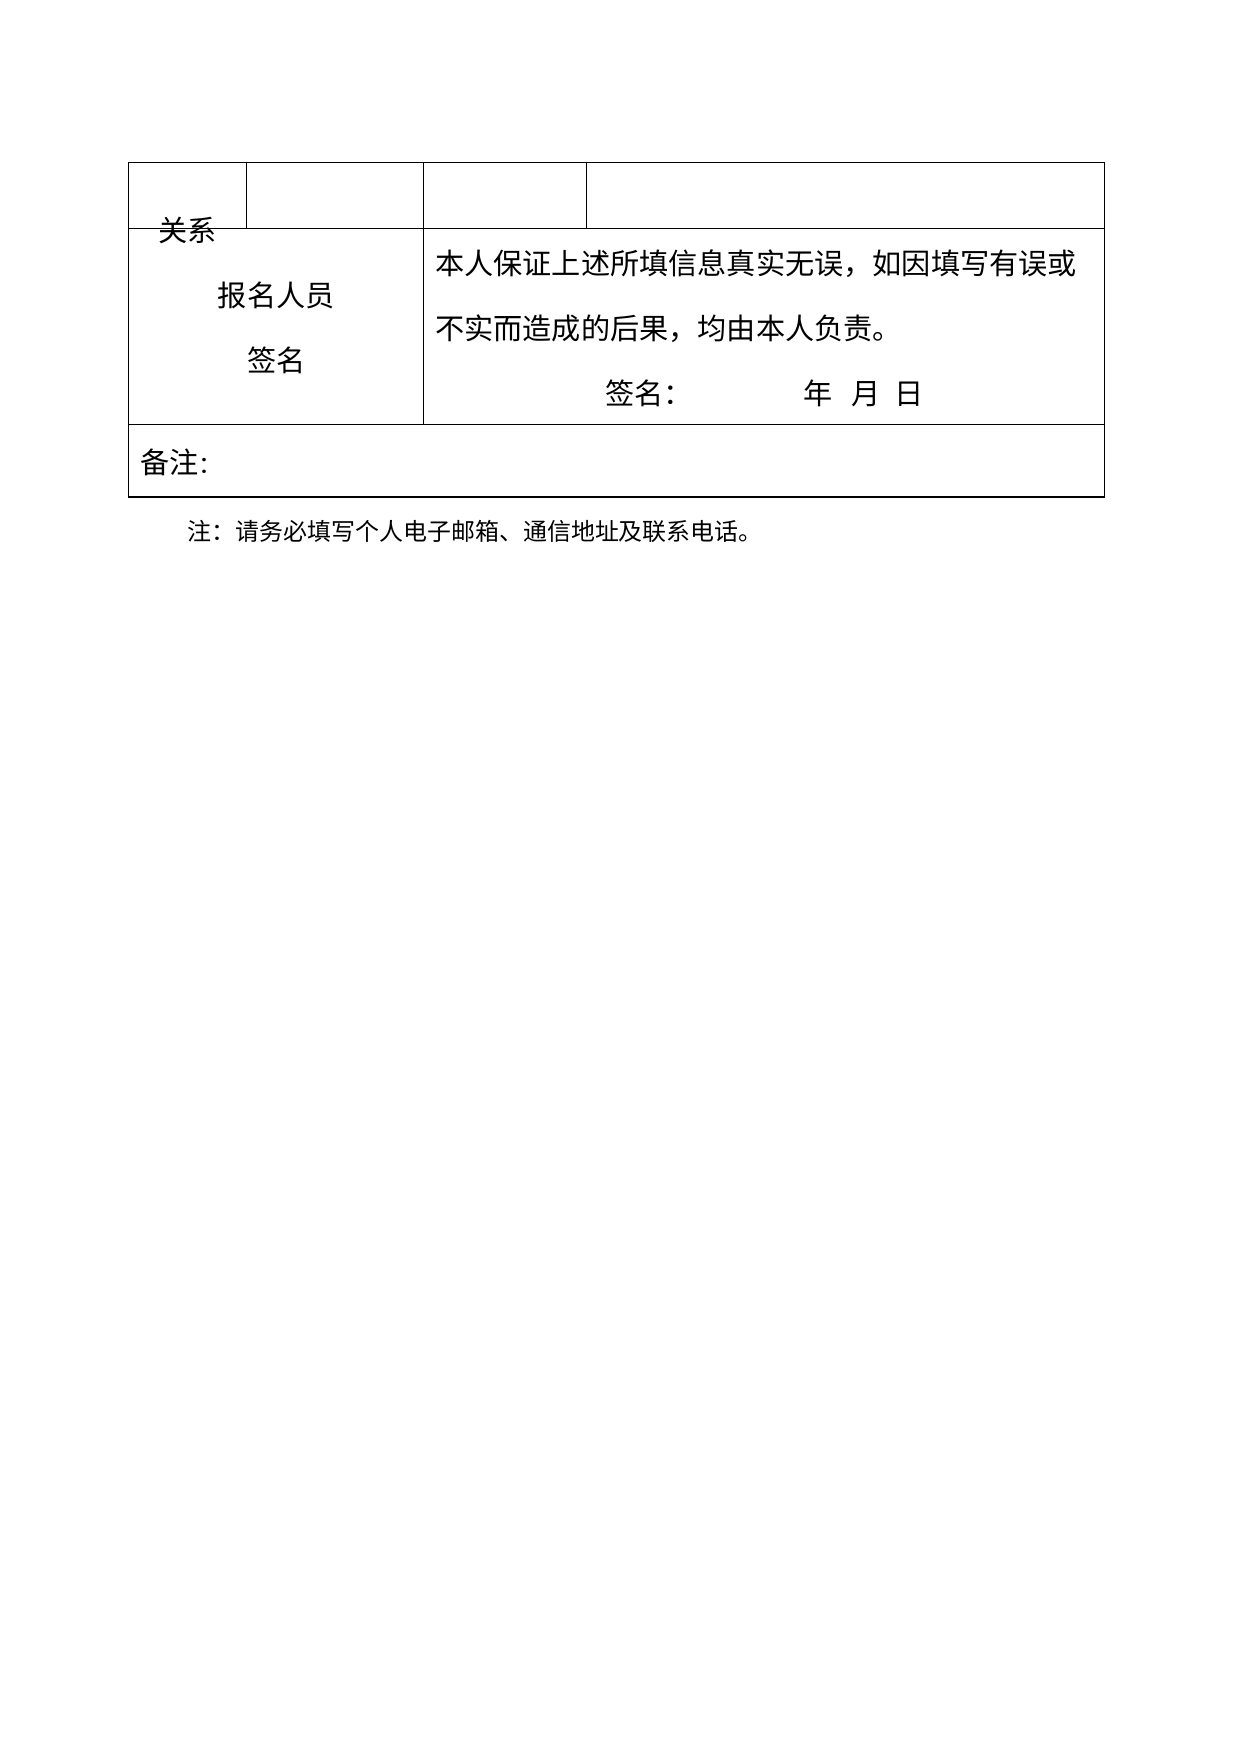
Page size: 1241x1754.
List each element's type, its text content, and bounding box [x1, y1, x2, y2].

table_cell [247, 163, 423, 228]
table_cell 报名人员 签名 [129, 229, 423, 424]
table_cell [587, 163, 1104, 228]
text 注：请务必填写个人电子邮箱、通信地址及联系电话。 [187, 498, 1053, 562]
table_cell 备注： [129, 425, 1104, 496]
table_cell 本人保证上述所填信息真实无误，如因填写有误或不实而造成的后果，均由本人负责。 签名： 年 月 日 [424, 229, 1104, 424]
table_cell [424, 163, 586, 228]
